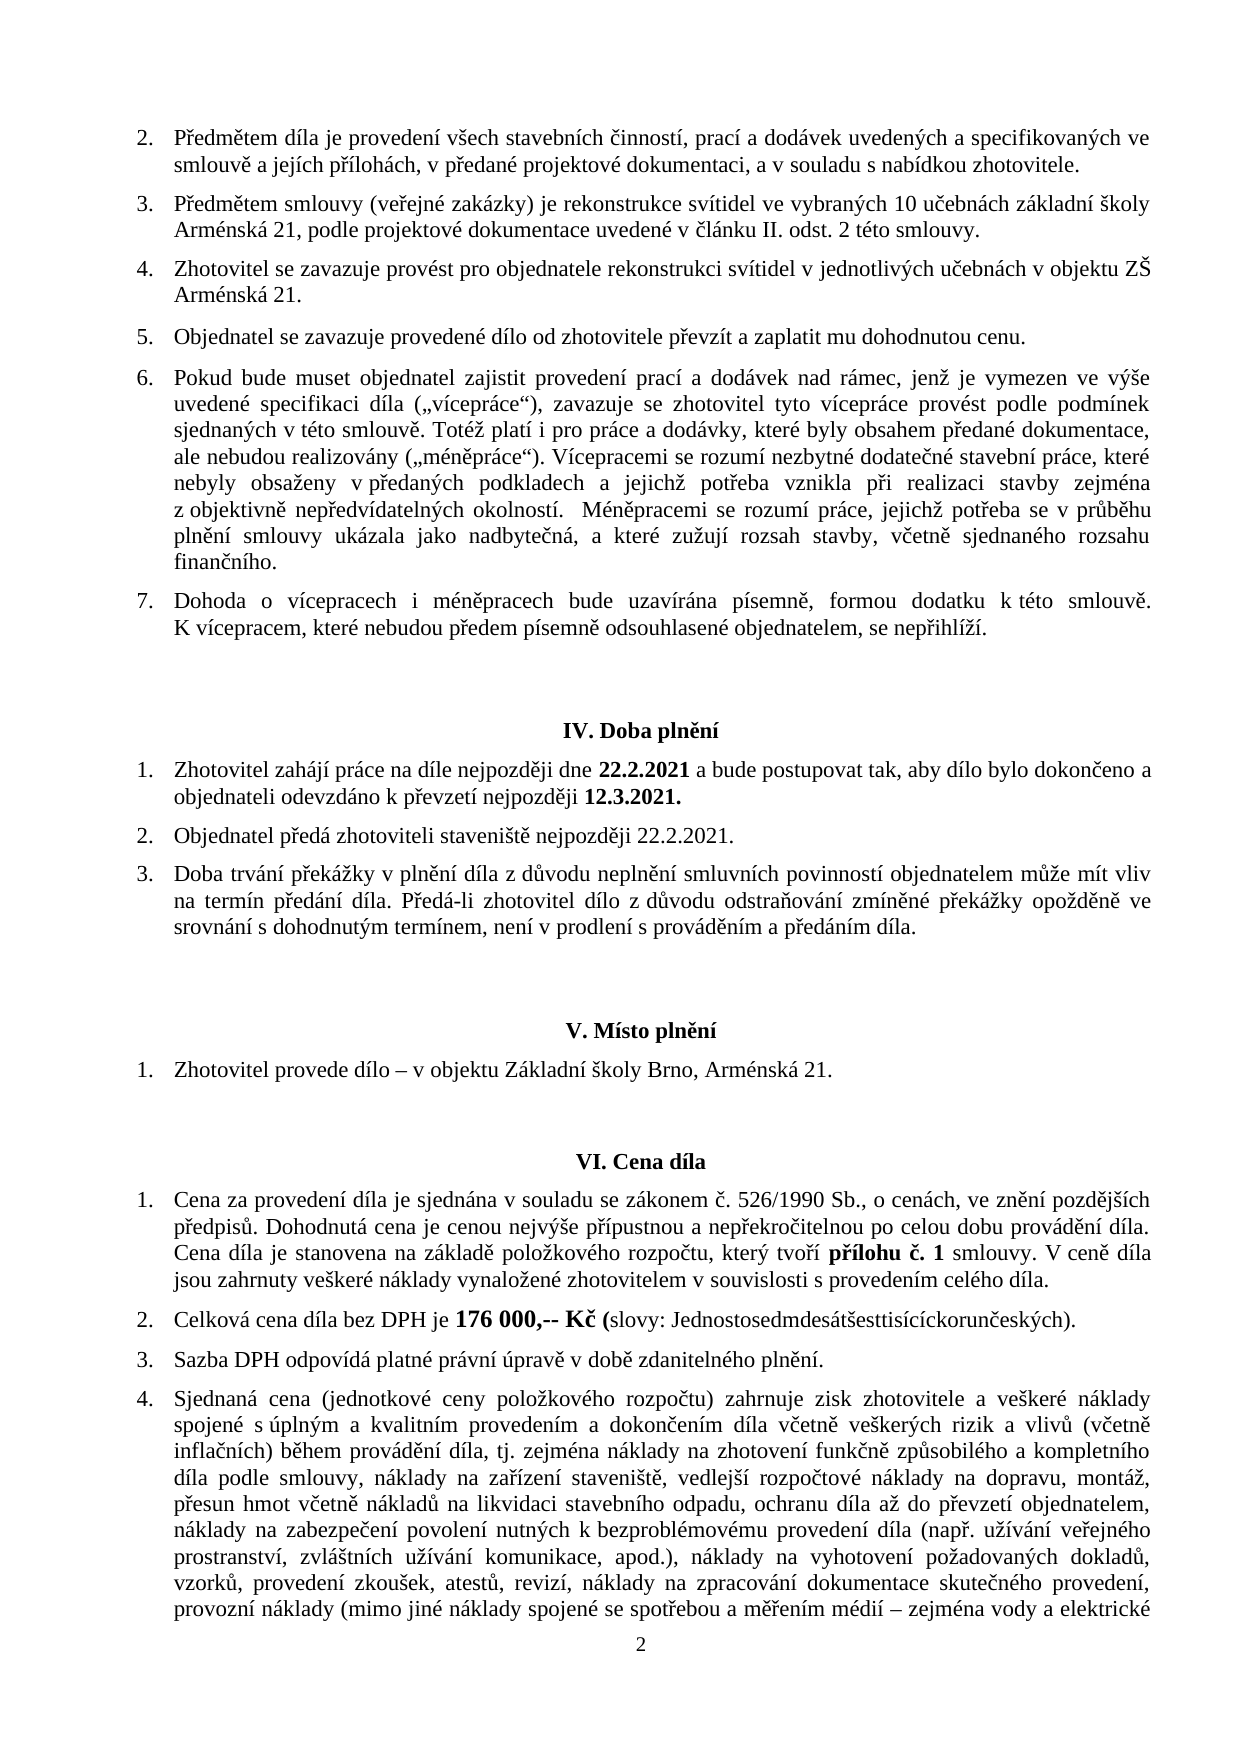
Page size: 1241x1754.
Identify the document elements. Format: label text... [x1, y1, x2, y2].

list Celková cena díla bez DPH je 176 000,-- Kč (slovy: Jednostosedmdesátšesttisícíckorunčeských). [136, 1304, 1152, 1333]
list Zhotovitel zahájí práce na díle nejpozději dne 22.2.2021 a bude postupovat tak, aby dílo bylo dokončeno a objednateli odevzdáno k převzetí nejpozději 12.3.2021. [136, 756, 1152, 809]
list Objednatel předá zhotoviteli staveniště nejpozději 22.2.2021. [136, 822, 1152, 848]
list Zhotovitel se zavazuje provést pro objednatele rekonstrukci svítidel v jednotlivých učebnách v objektu ZŠ Arménská 21. [136, 255, 1152, 308]
list Zhotovitel provede dílo – v objektu Základní školy Brno, Arménská 21. [136, 1056, 1152, 1082]
subtitle V. Místo plnění [130, 1017, 1152, 1044]
subtitle VI. Cena díla [130, 1148, 1152, 1174]
subtitle IV. Doba plnění [130, 718, 1152, 744]
list Předmětem díla je provedení všech stavebních činností, prací a dodávek uvedených a specifikovaných ve smlouvě a jejích přílohách, v předané projektové dokumentaci, a v souladu s nabídkou zhotovitele. [136, 124, 1152, 177]
list Doba trvání překážky v plnění díla z důvodu neplnění smluvních povinností objednatelem může mít vliv na termín předání díla. Předá-li zhotovitel dílo z důvodu odstraňování zmíněné překážky opožděně ve srovnání s dohodnutým termínem, není v prodlení s prováděním a předáním díla. [136, 861, 1152, 939]
list Dohoda o vícepracech i méněpracech bude uzavírána písemně, formou dodatku k této smlouvě. K vícepracem, které nebudou předem písemně odsouhlasené objednatelem, se nepřihlíží. [136, 587, 1152, 640]
list Cena za provedení díla je sjednána v souladu se zákonem č. 526/1990 Sb., o cenách, ve znění pozdějších předpisů. Dohodnutá cena je cenou nejvýše přípustnou a nepřekročitelnou po celou dobu provádění díla. Cena díla je stanovena na základě položkového rozpočtu, který tvoří přílohu č. 1 smlouvy. V ceně díla jsou zahrnuty veškeré náklady vynaložené zhotovitelem v souvislosti s provedením celého díla. [136, 1187, 1152, 1292]
list Pokud bude muset objednatel zajistit provedení prací a dodávek nad rámec, jenž je vymezen ve výše uvedené specifikaci díla („vícepráce“), zavazuje se zhotovitel tyto vícepráce provést podle podmínek sjednaných v této smlouvě. Totéž platí i pro práce a dodávky, které byly obsahem předané dokumentace, ale nebudou realizovány („méněpráce“). Vícepracemi se rozumí nezbytné dodatečné stavební práce, které nebyly obsaženy v předaných podkladech a jejichž potřeba vznikla při realizaci stavby zejména z objektivně nepředvídatelných okolností. Méněpracemi se rozumí práce, jejichž potřeba se v průběhu plnění smlouvy ukázala jako nadbytečná, a které zužují rozsah stavby, včetně sjednaného rozsahu finančního. [136, 364, 1152, 575]
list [136, 1384, 1152, 1622]
list Předmětem smlouvy (veřejné zakázky) je rekonstrukce svítidel ve vybraných 10 učebnách základní školy Arménská 21, podle projektové dokumentace uvedené v článku II. odst. 2 této smlouvy. [136, 190, 1152, 242]
list Sazba DPH odpovídá platné právní úpravě v době zdanitelného plnění. [136, 1346, 1152, 1372]
list Objednatel se zavazuje provedené dílo od zhotovitele převzít a zaplatit mu dohodnutou cenu. [136, 320, 1152, 351]
